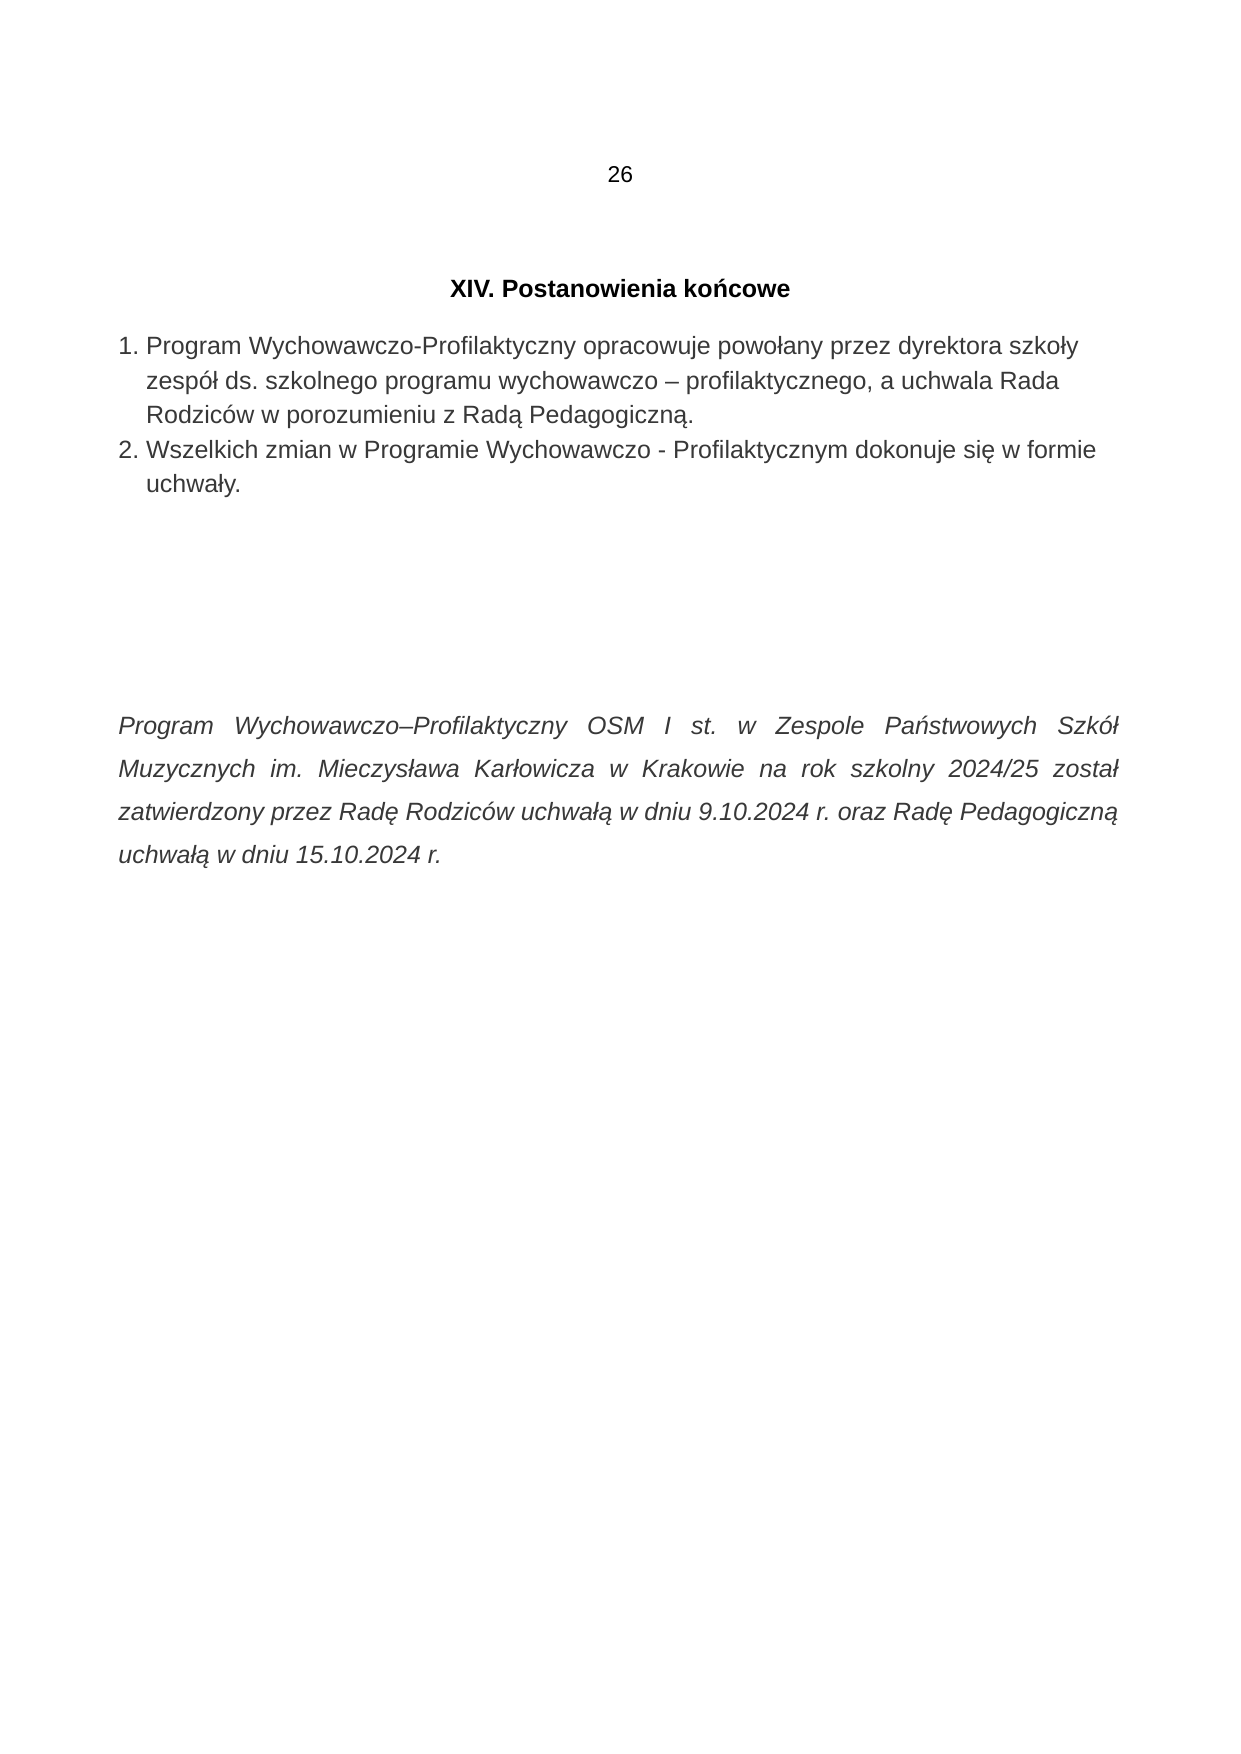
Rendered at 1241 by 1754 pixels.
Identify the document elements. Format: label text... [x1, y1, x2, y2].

text zespół ds. szkolnego programu wychowawczo – profilaktycznego, a uchwala Rada [118, 366, 1122, 394]
text 2. Wszelkich zmian w Programie Wychowawczo - Profilaktycznym dokonuje się w formie [118, 435, 1122, 463]
text 1. Program Wychowawczo-Profilaktyczny opracowuje powołany przez dyrektora szkoły [118, 331, 1122, 360]
text XIV. Postanowienia końcowe [118, 274, 1122, 303]
text 26 [118, 161, 1122, 188]
text Program Wychowawczo–Profilaktyczny OSM I st. w Zespole Państwowych Szkół Muzycznych im. Mieczysława Karłowicza w Krakowie na rok szkolny 2024/25 został zatwierdzony przez Radę Rodziców uchwałą w dniu 9.10.2024 r. oraz Radę Pedagogiczną uchwałą w dniu 15.10.2024 r. [118, 711, 1122, 869]
text uchwały. [118, 469, 1122, 498]
text Rodziców w porozumieniu z Radą Pedagogiczną. [118, 400, 1122, 429]
